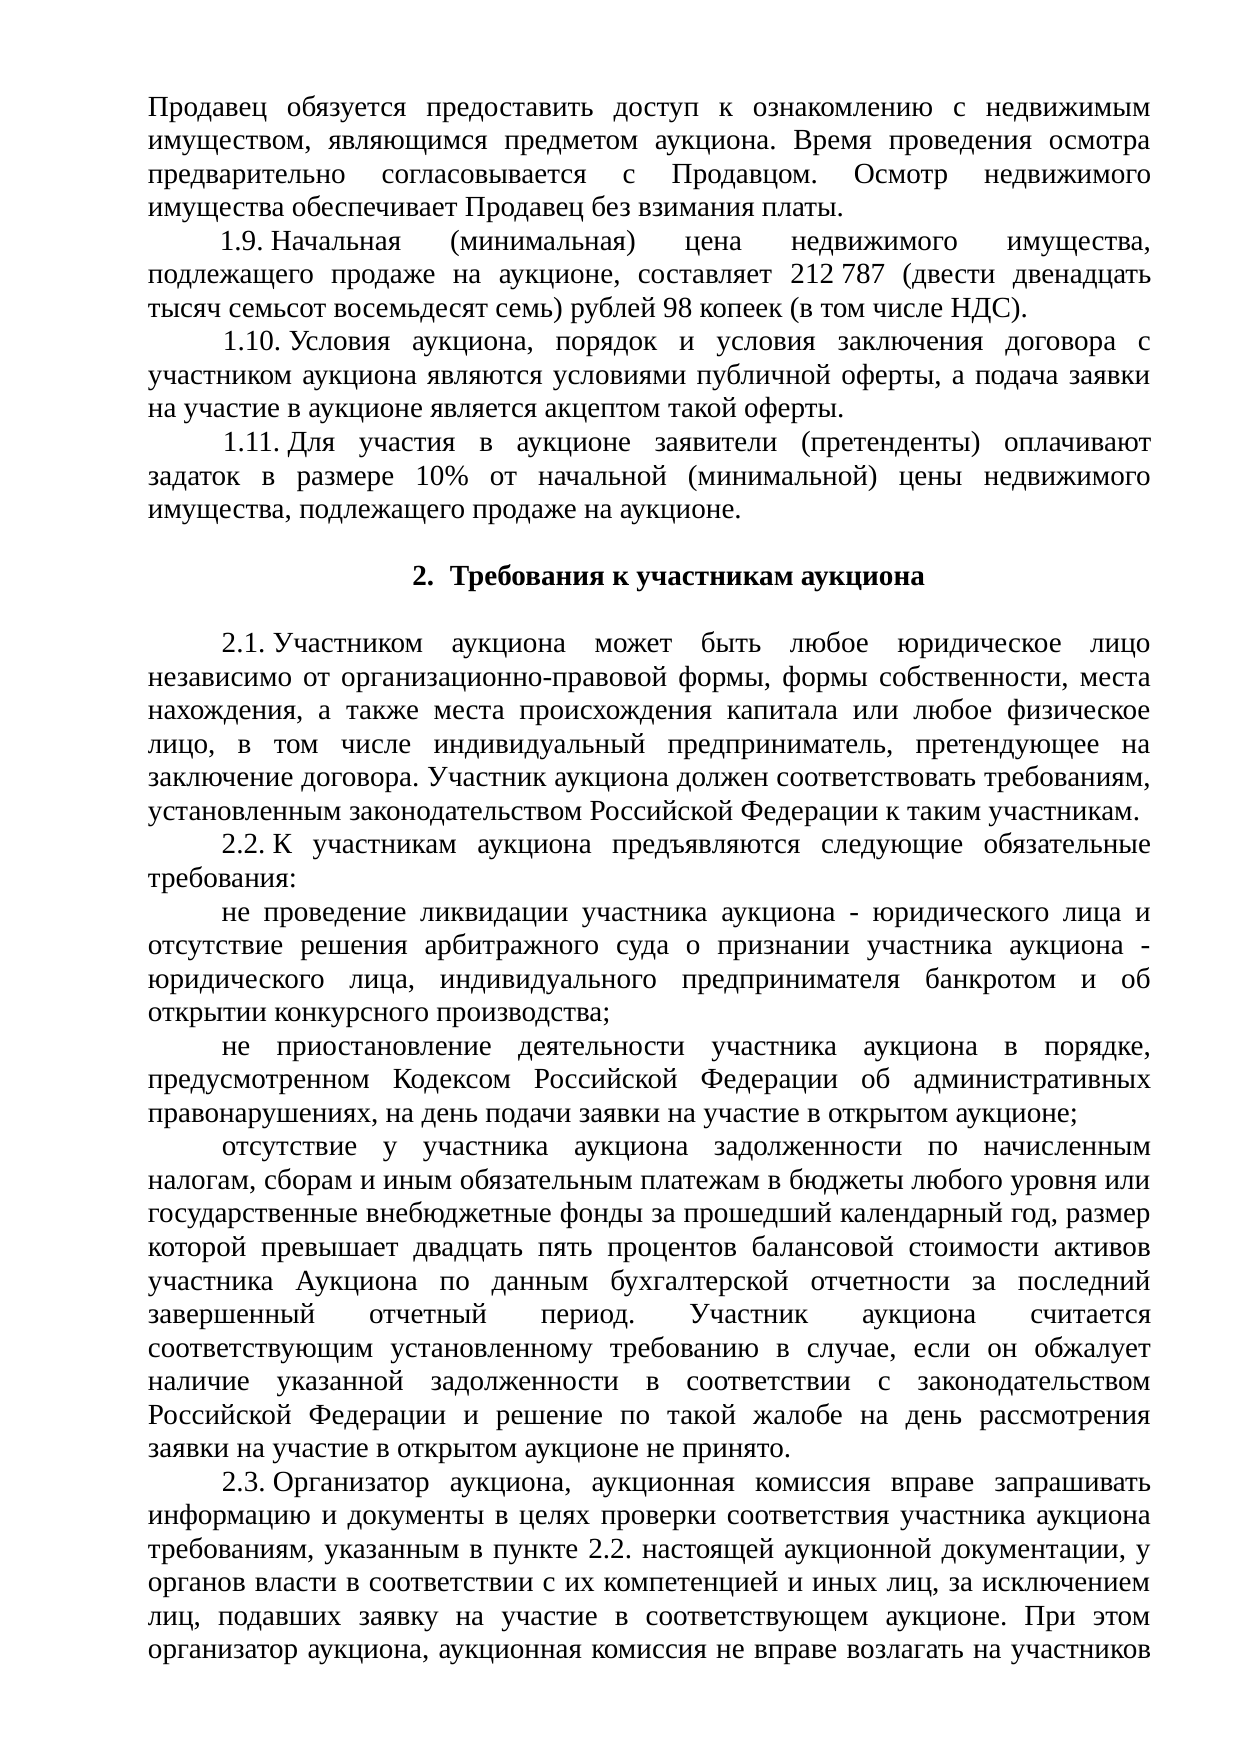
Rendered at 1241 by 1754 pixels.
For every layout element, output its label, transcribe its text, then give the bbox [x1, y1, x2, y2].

text 1.11. Для участия в аукционе заявители (претенденты) оплачивают задаток в размере 10% от начальной (минимальной) цены недвижимого имущества, подлежащего продаже на аукционе. [148, 424, 1152, 525]
text 1.10. Условия аукциона, порядок и условия заключения договора с участником аукциона являются условиями публичной оферты, а подача заявки на участие в аукционе является акцептом такой оферты. [148, 323, 1152, 424]
text 2.1. Участником аукциона может быть любое юридическое лицо независимо от организационно-правовой формы, формы собственности, места нахождения, а также места происхождения капитала или любое физическое лицо, в том числе индивидуальный предприниматель, претендующее на заключение договора. Участник аукциона должен соответствовать требованиям, установленным законодательством Российской Федерации к таким участникам. [148, 625, 1152, 827]
list Требования к участникам аукциона [185, 558, 1152, 592]
text 1.9. Начальная (минимальная) цена недвижимого имущества, подлежащего продаже на аукционе, составляет 212 787 (двести двенадцать тысяч семьсот восемьдесят семь) рублей 98 копеек (в том числе НДС). [148, 223, 1152, 323]
text не проведение ликвидации участника аукциона - юридического лица и отсутствие решения арбитражного суда о признании участника аукциона - юридического лица, индивидуального предпринимателя банкротом и об открытии конкурсного производства; [148, 894, 1152, 1028]
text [148, 89, 1152, 223]
text 2.2. К участникам аукциона предъявляются следующие обязательные требования: [148, 827, 1152, 894]
text отсутствие у участника аукциона задолженности по начисленным налогам, сборам и иным обязательным платежам в бюджеты любого уровня или государственные внебюджетные фонды за прошедший календарный год, размер которой превышает двадцать пять процентов балансовой стоимости активов участника Аукциона по данным бухгалтерской отчетности за последний завершенный отчетный период. Участник аукциона считается соответствующим установленному требованию в случае, если он обжалует наличие указанной задолженности в соответствии с законодательством Российской Федерации и решение по такой жалобе на день рассмотрения заявки на участие в открытом аукционе не принято. [148, 1128, 1152, 1464]
text не приостановление деятельности участника аукциона в порядке, предусмотренном Кодексом Российской Федерации об административных правонарушениях, на день подачи заявки на участие в открытом аукционе; [148, 1028, 1152, 1128]
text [148, 1464, 1152, 1665]
